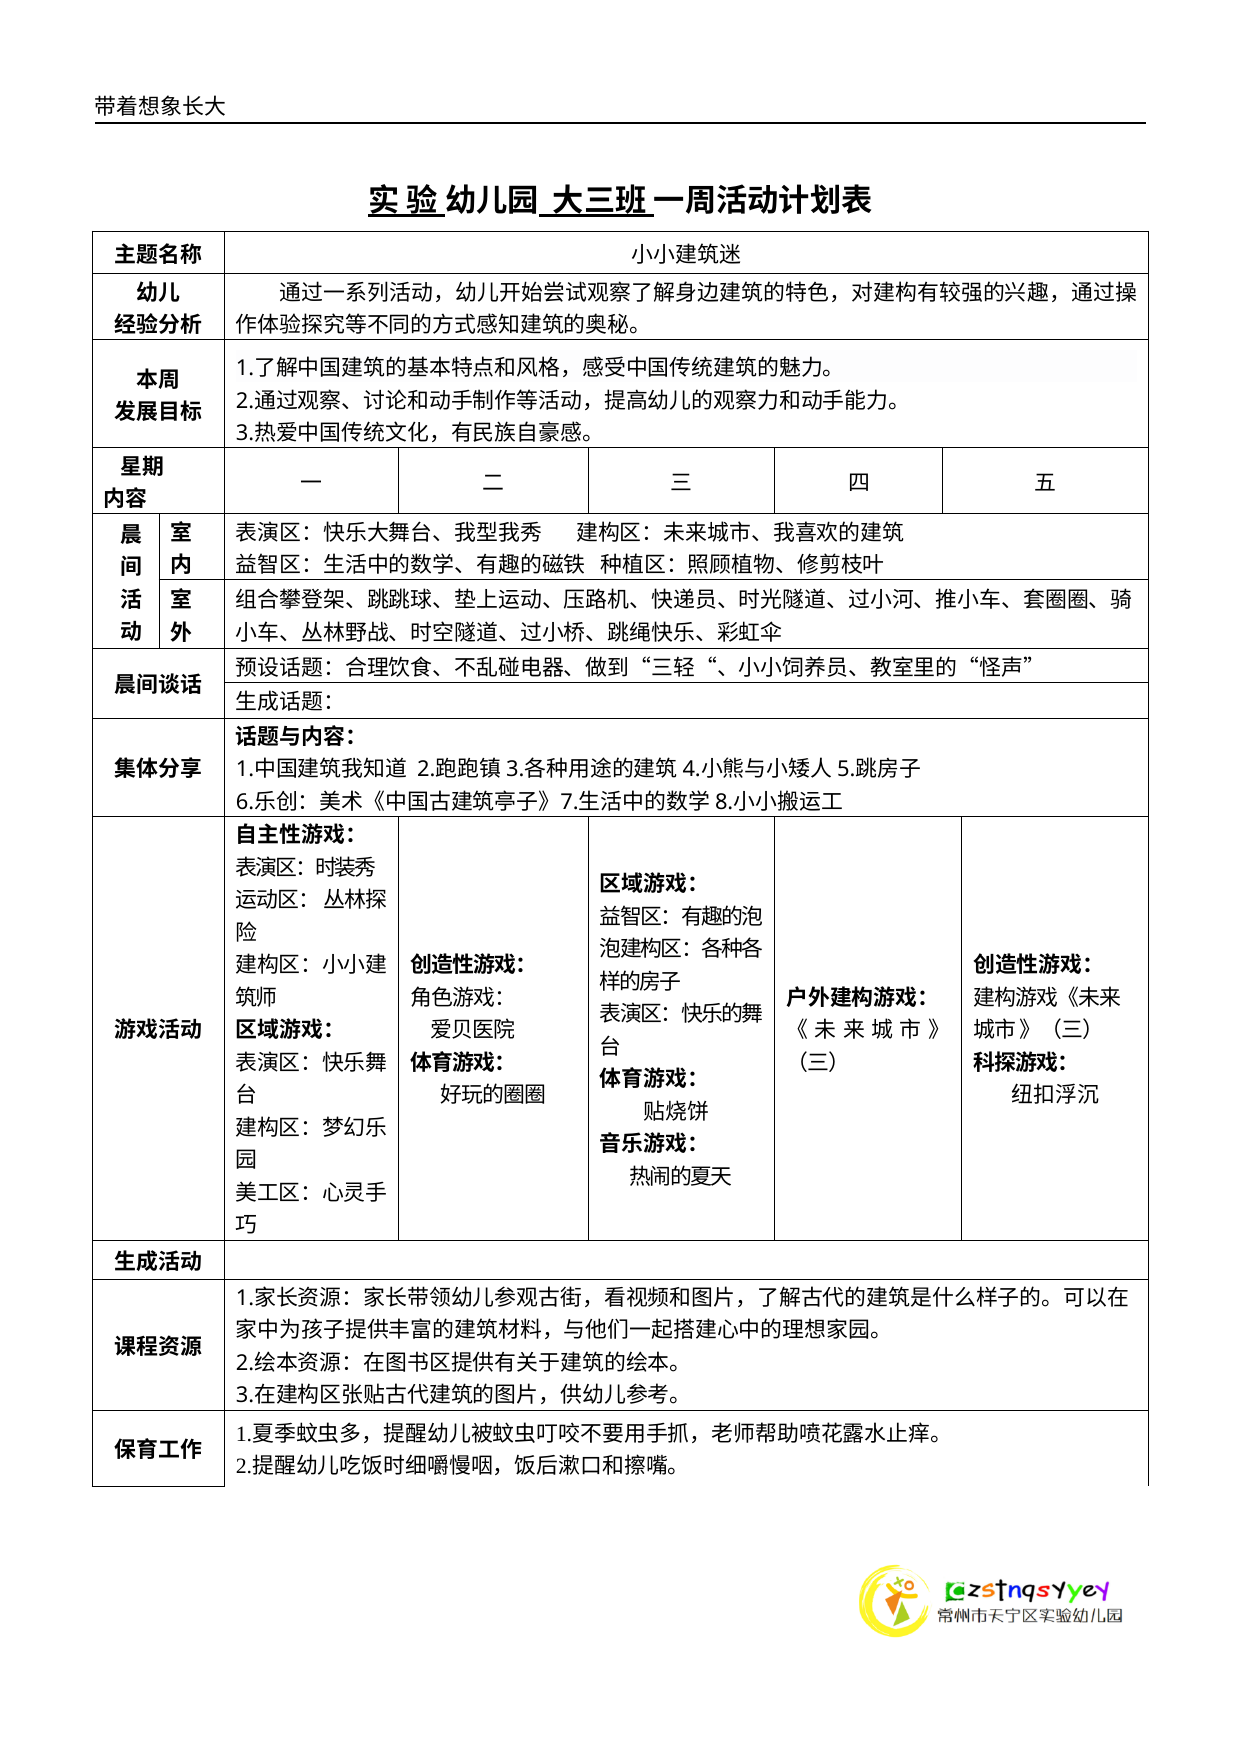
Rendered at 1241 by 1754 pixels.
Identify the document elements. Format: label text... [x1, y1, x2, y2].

table_cell 本周 发展目标 [93, 340, 224, 447]
table_cell 晨间活动 [93, 514, 159, 648]
table_header 主题名称 [93, 232, 224, 273]
table_cell [225, 1241, 1148, 1278]
table_cell 1.了解中国建筑的基本特点和风格，感受中国传统建筑的魅力。 2.通过观察、讨论和动手制作等活动，提高幼儿的观察力和动手能力。 3.热爱中国传统文化，有民族自豪感。 [225, 340, 1148, 447]
table_cell 四 [775, 448, 942, 513]
table_cell 创造性游戏： 建构游戏《未来城市 》（三） 科探游戏： 纽扣浮沉 [962, 817, 1148, 1239]
table_cell 晨间谈话 [93, 649, 224, 717]
table_cell 生成话题： [225, 683, 1148, 717]
table_cell 游戏活动 [93, 817, 224, 1239]
text 实 验 幼儿园 大三班 一周活动计划表 [94, 166, 1146, 231]
table_cell 组合攀登架、跳跳球、垫上运动、压路机、快递员、时光隧道、过小河、推小车、套圈圈、骑小车、丛林野战、时空隧道、过小桥、跳绳快乐、彩虹伞 [225, 580, 1148, 648]
picture [840, 1546, 1146, 1651]
table_cell 通过一系列活动，幼儿开始尝试观察了解身边建筑的特色，对建构有较强的兴趣，通过操作体验探究等不同的方式感知建筑的奥秘。 [225, 274, 1148, 339]
table_cell 区域游戏： 益智区：有趣的泡泡建构区：各种各样的房子 表演区：快乐的舞台 体育游戏： 贴烧饼 音乐游戏： 热闹的夏天 [589, 817, 774, 1239]
table_cell 自主性游戏： 表演区：时装秀 运动区： 丛林探险 建构区：小小建筑师 区域游戏： 表演区：快乐舞台 建构区：梦幻乐园 美工区：心灵手巧 [225, 817, 398, 1239]
table_cell 保育工作 [93, 1411, 224, 1486]
table_cell 1.家长资源：家长带领幼儿参观古街，看视频和图片，了解古代的建筑是什么样子的。可以在家中为孩子提供丰富的建筑材料，与他们一起搭建心中的理想家园。 2.绘本资源：在图书区提供有关于建筑的绘本。 3.在建构区张贴古代建筑的图片，供幼儿参考。 [225, 1280, 1148, 1409]
table_cell 室外 [160, 580, 224, 648]
table_cell 创造性游戏： 角色游戏： 爱贝医院 体育游戏： 好玩的圈圈 [399, 817, 588, 1239]
table_cell 三 [589, 448, 774, 513]
table_cell 幼儿 经验分析 [93, 274, 224, 339]
table_cell 预设话题：合理饮食、不乱碰电器、做到“三轻“、小小饲养员、教室里的“怪声” [225, 649, 1148, 682]
table_cell 一 [225, 448, 398, 513]
table_cell 室内 [160, 514, 224, 579]
table_cell 五 [943, 448, 1148, 513]
table_cell 星期 内容 [93, 448, 224, 513]
table_cell 二 [399, 448, 588, 513]
table_cell 集体分享 [93, 719, 224, 816]
table_cell 话题与内容： 1.中国建筑我知道 2.跑跑镇 3.各种用途的建筑 4.小熊与小矮人 5.跳房子 6.乐创：美术《中国古建筑亭子》7.生活中的数学 8.小小搬运工 [225, 719, 1148, 816]
table_cell 表演区：快乐大舞台、我型我秀 建构区：未来城市、我喜欢的建筑 益智区：生活中的数学、有趣的磁铁 种植区：照顾植物、修剪枝叶 [225, 514, 1148, 579]
table_cell 生成活动 [93, 1241, 224, 1278]
table_cell 课程资源 [93, 1280, 224, 1409]
table_header 小小建筑迷 [225, 232, 1148, 273]
table_cell 户外建构游戏： 《未来城市》（三） [775, 817, 961, 1239]
table_cell 1.夏季蚊虫多，提醒幼儿被蚊虫叮咬不要用手抓，老师帮助喷花露水止痒。 2.提醒幼儿吃饭时细嚼慢咽，饭后漱口和擦嘴。 [225, 1411, 1148, 1486]
